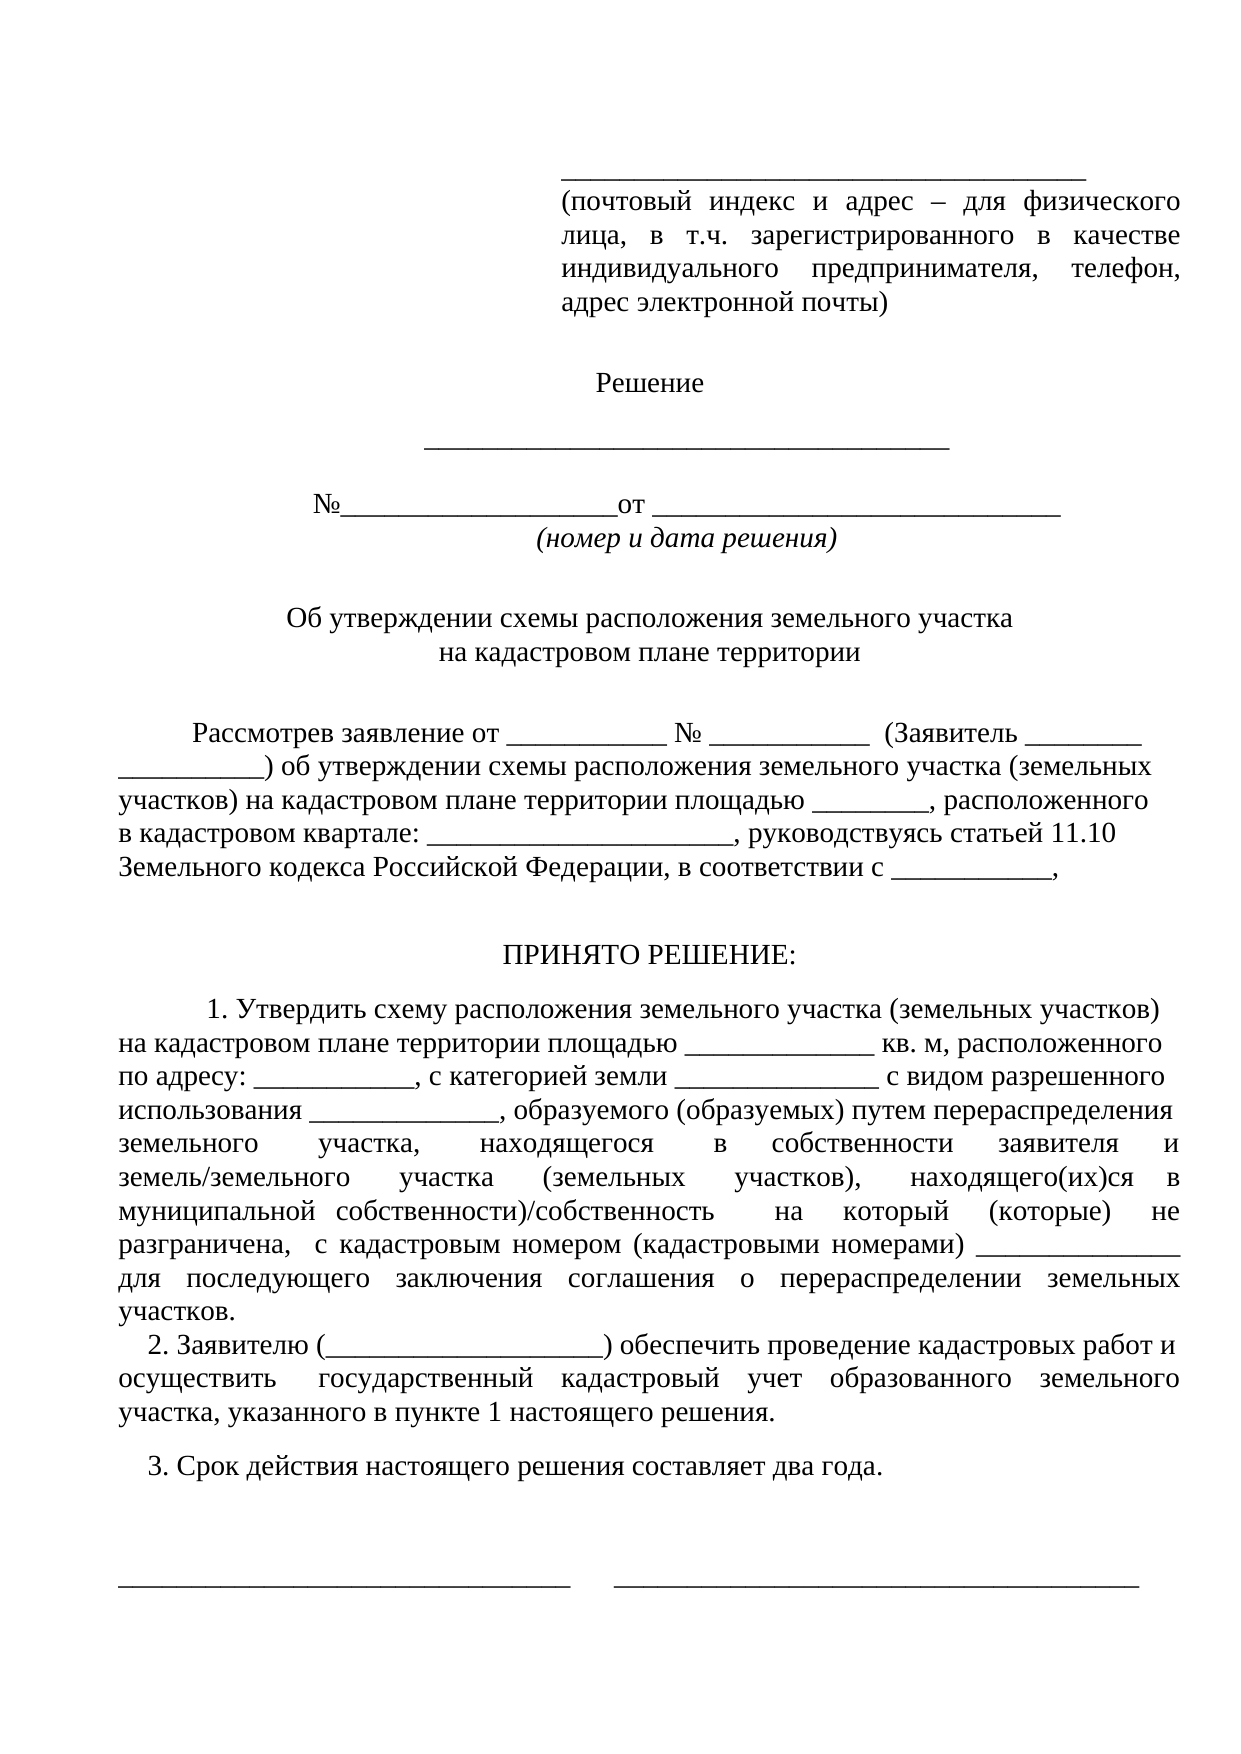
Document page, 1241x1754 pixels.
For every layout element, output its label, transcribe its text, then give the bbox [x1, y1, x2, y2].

text №___________________от ____________________________ [118, 486, 1181, 520]
text ПРИНЯТО РЕШЕНИЕ: [118, 937, 1181, 971]
text Решение [118, 365, 1181, 398]
text осуществить государственный кадастровый учет образованного земельного участка, указанного в пункте 1 настоящего решения. [118, 1360, 1181, 1427]
text 2. Заявителю (___________________) обеспечить проведение кадастровых работ и [118, 1327, 1181, 1360]
text Об утверждении схемы расположения земельного участка [118, 601, 1181, 634]
text ____________________________________ [118, 419, 1181, 453]
text _______________________________ ____________________________________ [118, 1557, 1181, 1591]
text (почтовый индекс и адрес – для физического лица, в т.ч. зарегистрированного в качестве индивидуального предпринимателя, телефон, адрес электронной почты) [561, 183, 1181, 318]
text 1. Утвердить схему расположения земельного участка (земельных участков) [118, 991, 1181, 1025]
text на кадастровом плане территории площадью _____________ кв. м, расположенного [118, 1025, 1181, 1058]
text в кадастровом квартале: _____________________, руководствуясь статьей 11.10 [118, 816, 1181, 849]
text 3. Срок действия настоящего решения составляет два года. [118, 1448, 1181, 1482]
text на кадастровом плане территории [118, 634, 1181, 668]
text __________) об утверждении схемы расположения земельного участка (земельных [118, 748, 1181, 782]
text Рассмотрев заявление от ___________ № ___________ (Заявитель ________ [118, 715, 1181, 748]
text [561, 150, 1181, 183]
text Земельного кодекса Российской Федерации, в соответствии с ___________, [118, 849, 1181, 883]
text использования _____________, образуемого (образуемых) путем перераспределения [118, 1092, 1181, 1126]
text по адресу: ___________, с категорией земли ______________ с видом разрешенного [118, 1058, 1181, 1092]
text земельного участка, находящегося в собственности заявителя и земель/земельного участка (земельных участков), находящего(их)ся в муниципальной собственности)/собственность на который (которые) не разграничена, с кадастровым номером (кадастровыми номерами) ______________ для последующего заключения соглашения о перераспределении земельных участков. [118, 1126, 1181, 1327]
text участков) на кадастровом плане территории площадью ________, расположенного [118, 782, 1181, 816]
text (номер и дата решения) [118, 520, 1181, 553]
